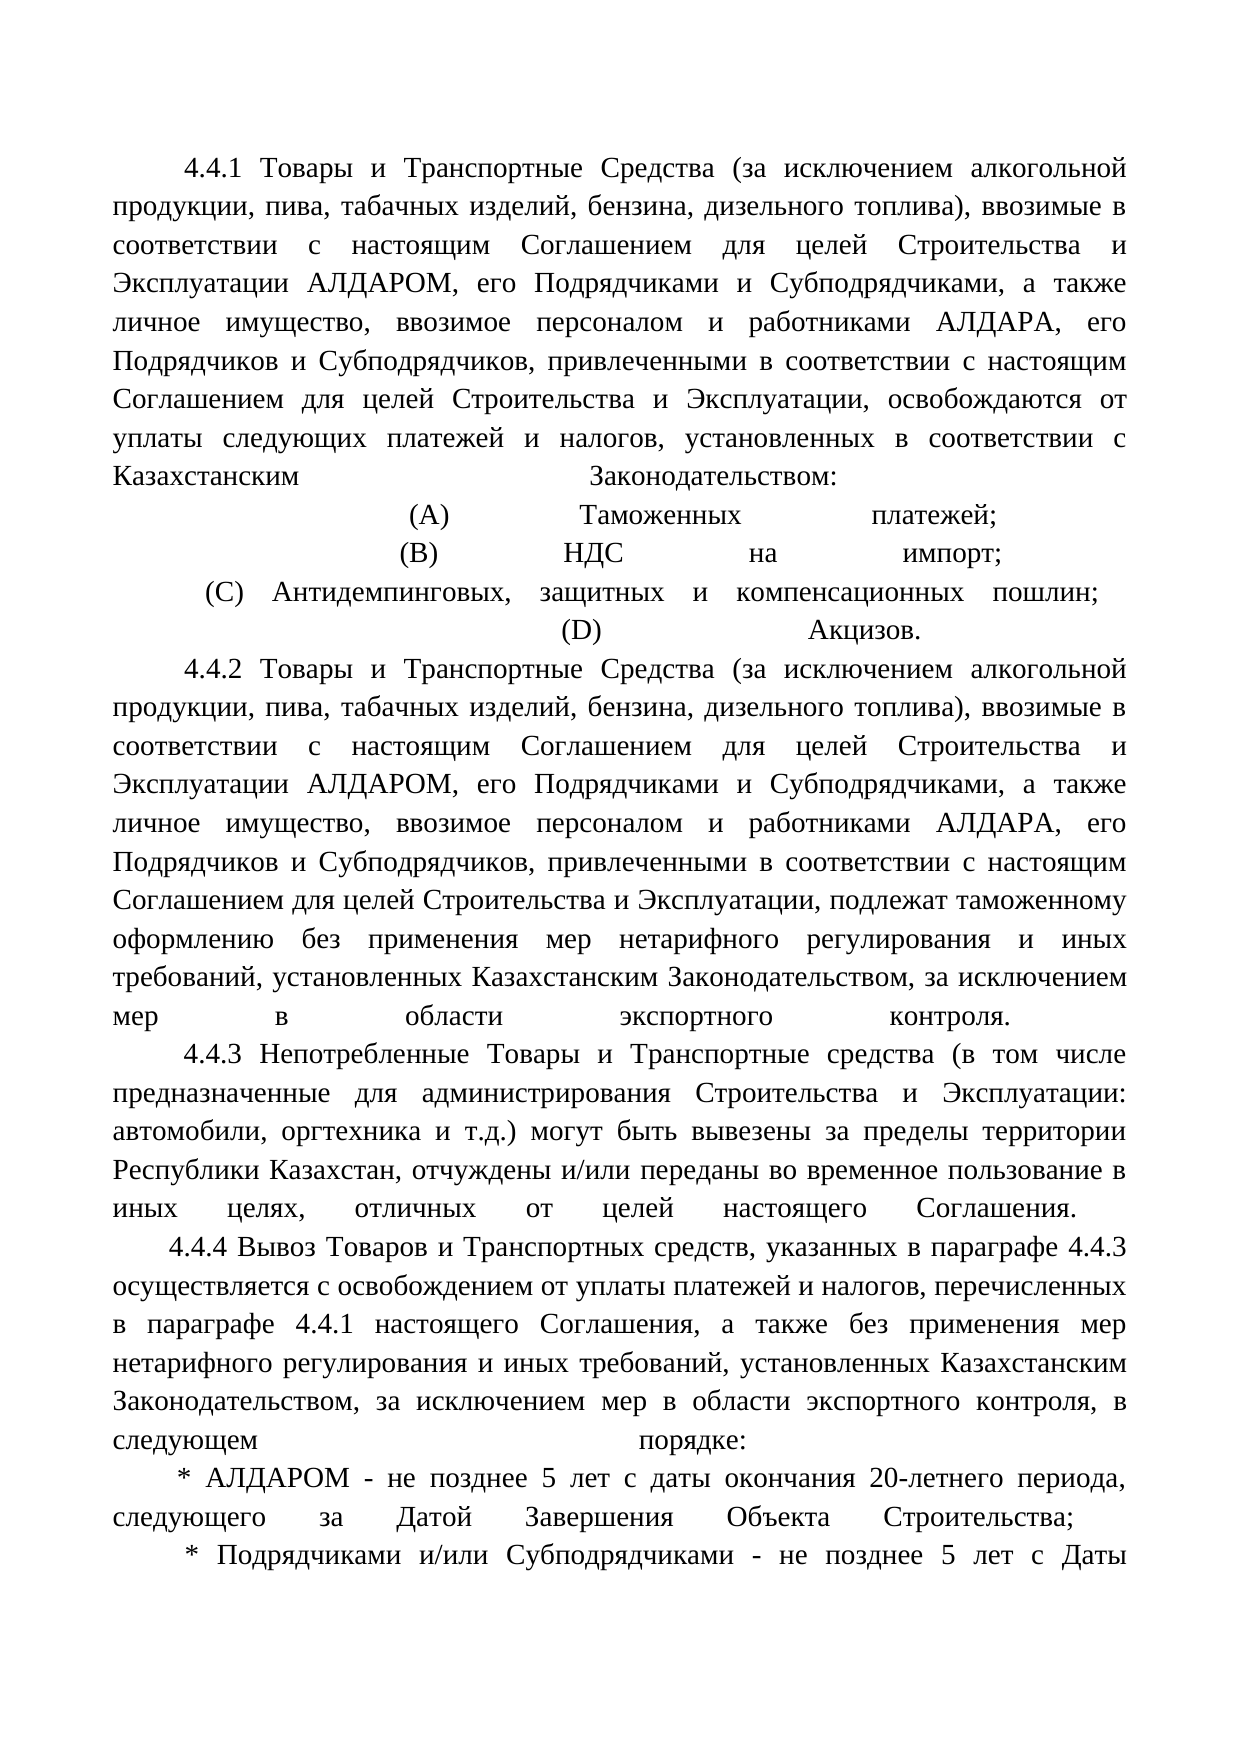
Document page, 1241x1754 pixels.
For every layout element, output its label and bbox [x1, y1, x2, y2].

text [112, 150, 1128, 1571]
